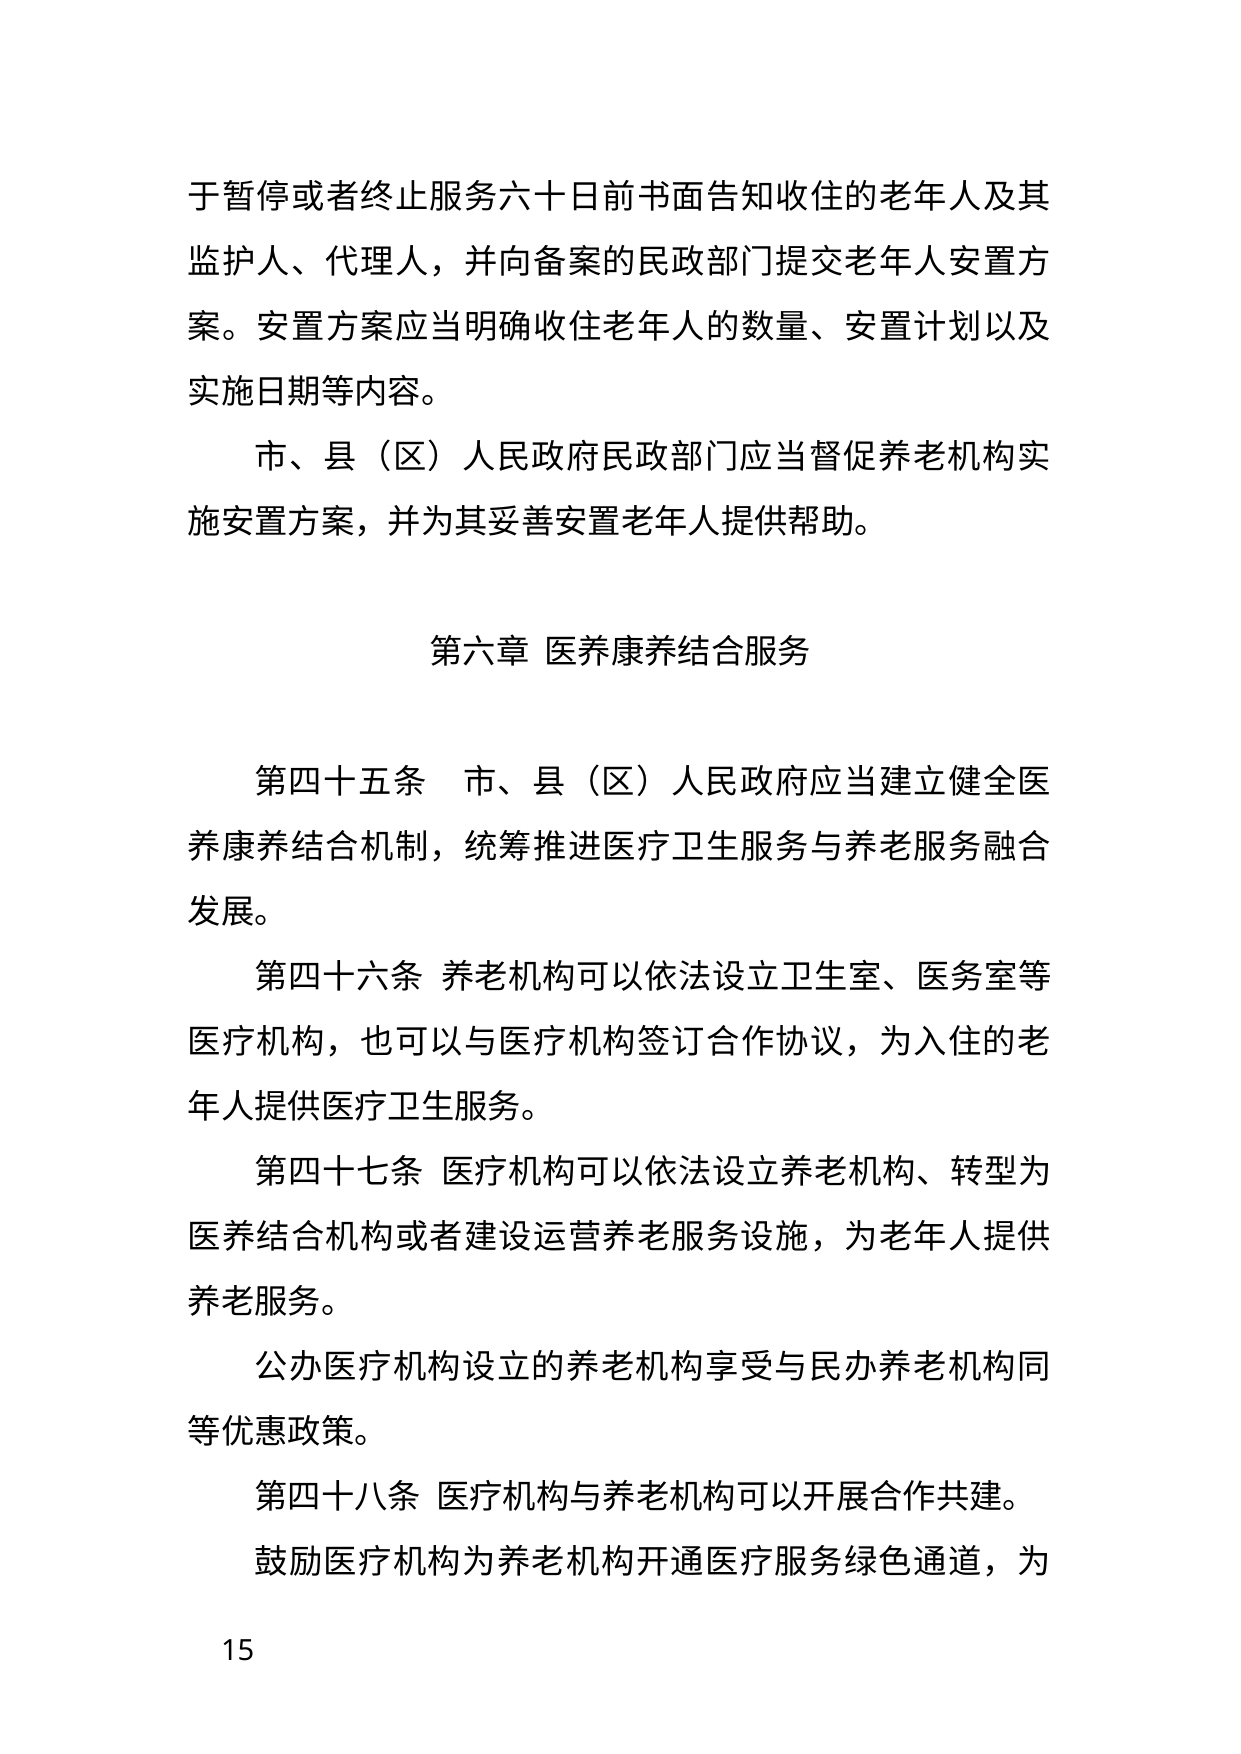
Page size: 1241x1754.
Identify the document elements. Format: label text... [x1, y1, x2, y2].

text 第六章 医养康养结合服务 [187, 617, 1053, 682]
text 第四十七条 医疗机构可以依法设立养老机构、转型为医养结合机构或者建设运营养老服务设施，为老年人提供养老服务。 [187, 1137, 1053, 1332]
text 公办医疗机构设立的养老机构享受与民办养老机构同等优惠政策。 [187, 1332, 1053, 1462]
text 第四十八条 医疗机构与养老机构可以开展合作共建。 [187, 1462, 1053, 1527]
text 第四十六条 养老机构可以依法设立卫生室、医务室等医疗机构，也可以与医疗机构签订合作协议，为入住的老年人提供医疗卫生服务。 [187, 942, 1053, 1137]
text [187, 162, 1053, 422]
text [187, 1527, 1053, 1592]
text 市、县（区）人民政府民政部门应当督促养老机构实施安置方案，并为其妥善安置老年人提供帮助。 [187, 422, 1053, 552]
text 第四十五条 市、县（区）人民政府应当建立健全医养康养结合机制，统筹推进医疗卫生服务与养老服务融合发展。 [187, 747, 1053, 942]
